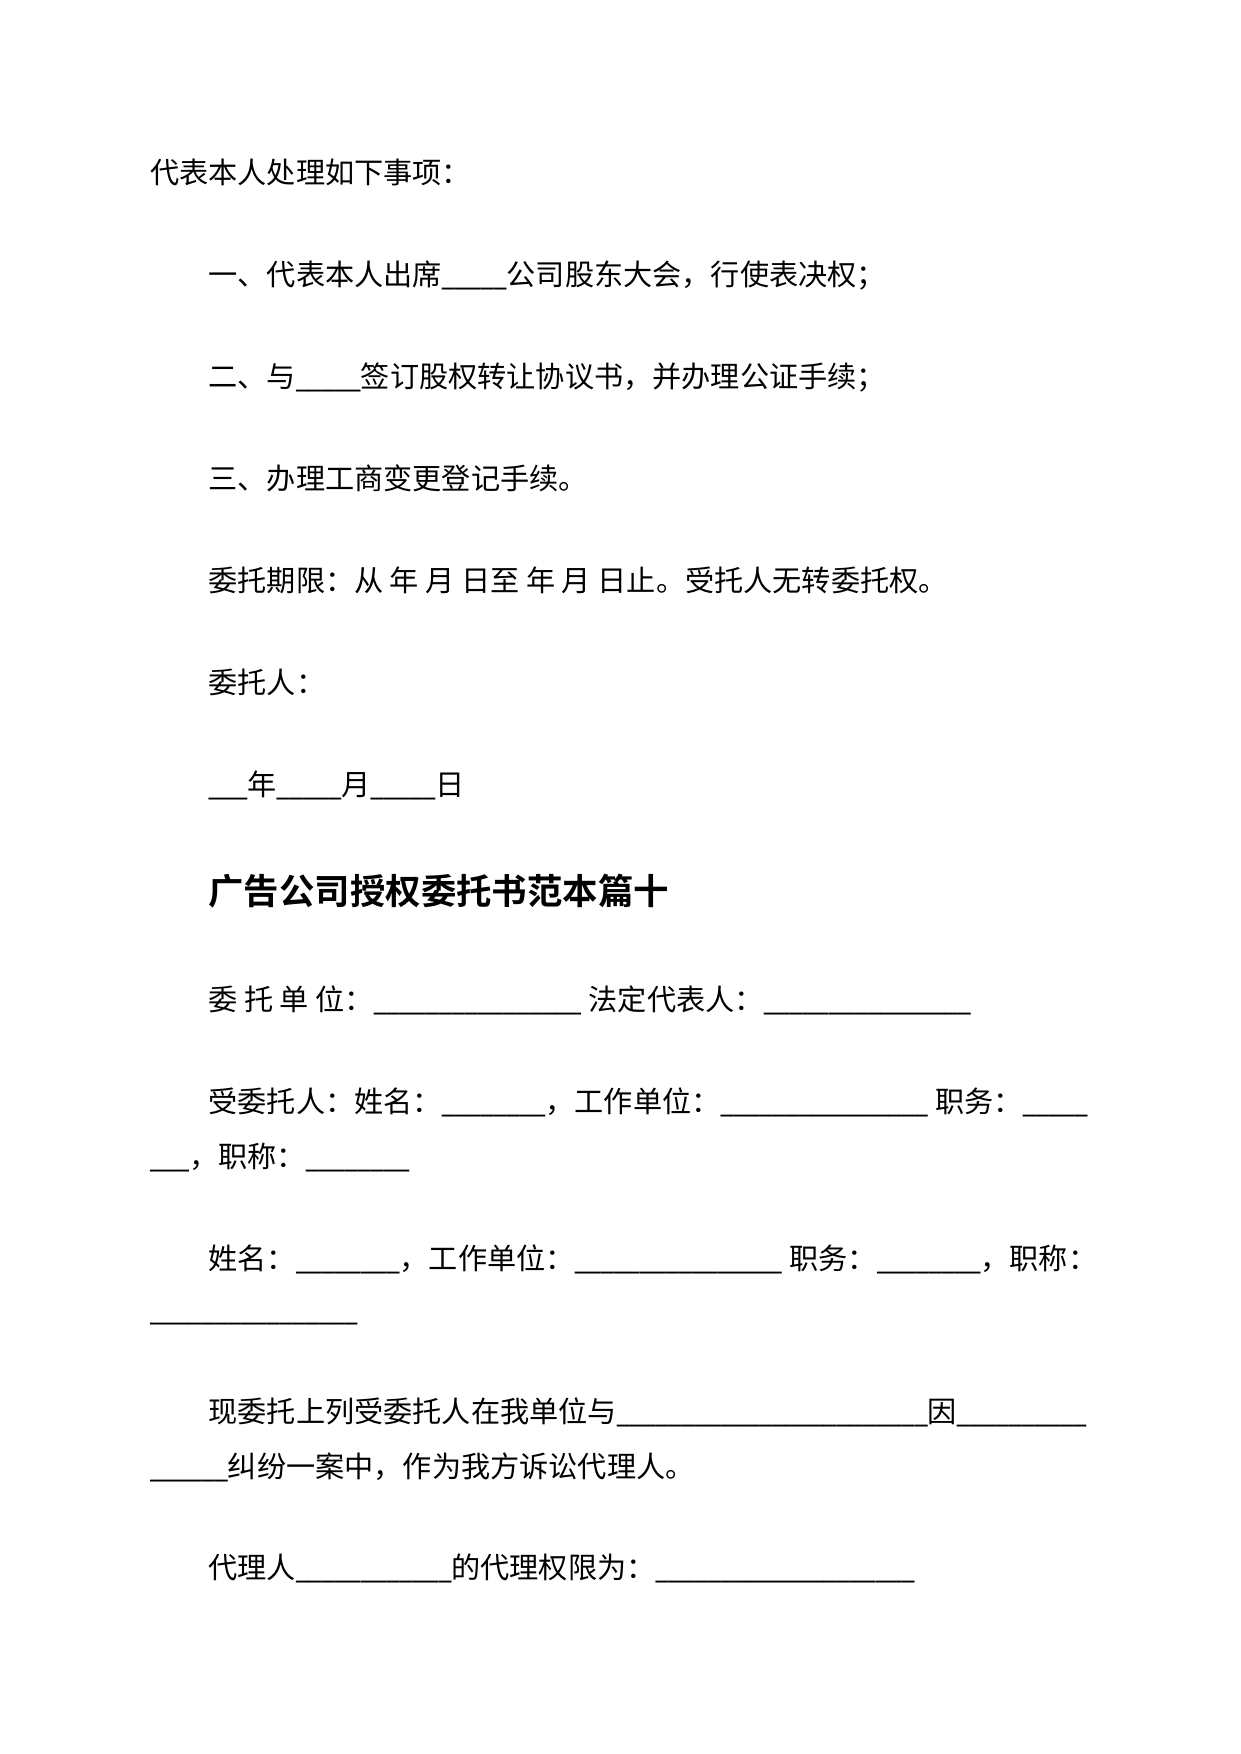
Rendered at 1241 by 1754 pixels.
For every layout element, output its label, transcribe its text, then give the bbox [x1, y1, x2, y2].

text 委 托 单 位：________________ 法定代表人：________________ [150, 976, 1090, 1019]
text ___年_____月_____日 [150, 761, 1090, 803]
text 姓名：________，工作单位：________________ 职务：________，职称：________________ [150, 1235, 1090, 1329]
text 广告公司授权委托书范本篇十 [150, 863, 1090, 914]
text 现委托上列受委托人在我单位与________________________因________________纠纷一案中，作为我方诉讼代理人。 [150, 1388, 1090, 1486]
text 委托期限：从 年 月 日至 年 月 日止。受托人无转委托权。 [150, 557, 1090, 600]
text 委托人： [150, 659, 1090, 702]
text 二、与_____签订股权转让协议书，并办理公证手续； [150, 354, 1090, 396]
text 受委托人：姓名：________，工作单位：________________ 职务：________，职称：________ [150, 1078, 1090, 1176]
text 三、办理工商变更登记手续。 [150, 456, 1090, 498]
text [150, 150, 1090, 192]
text 一、代表本人出席_____公司股东大会，行使表决权； [150, 252, 1090, 294]
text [150, 1545, 1090, 1587]
